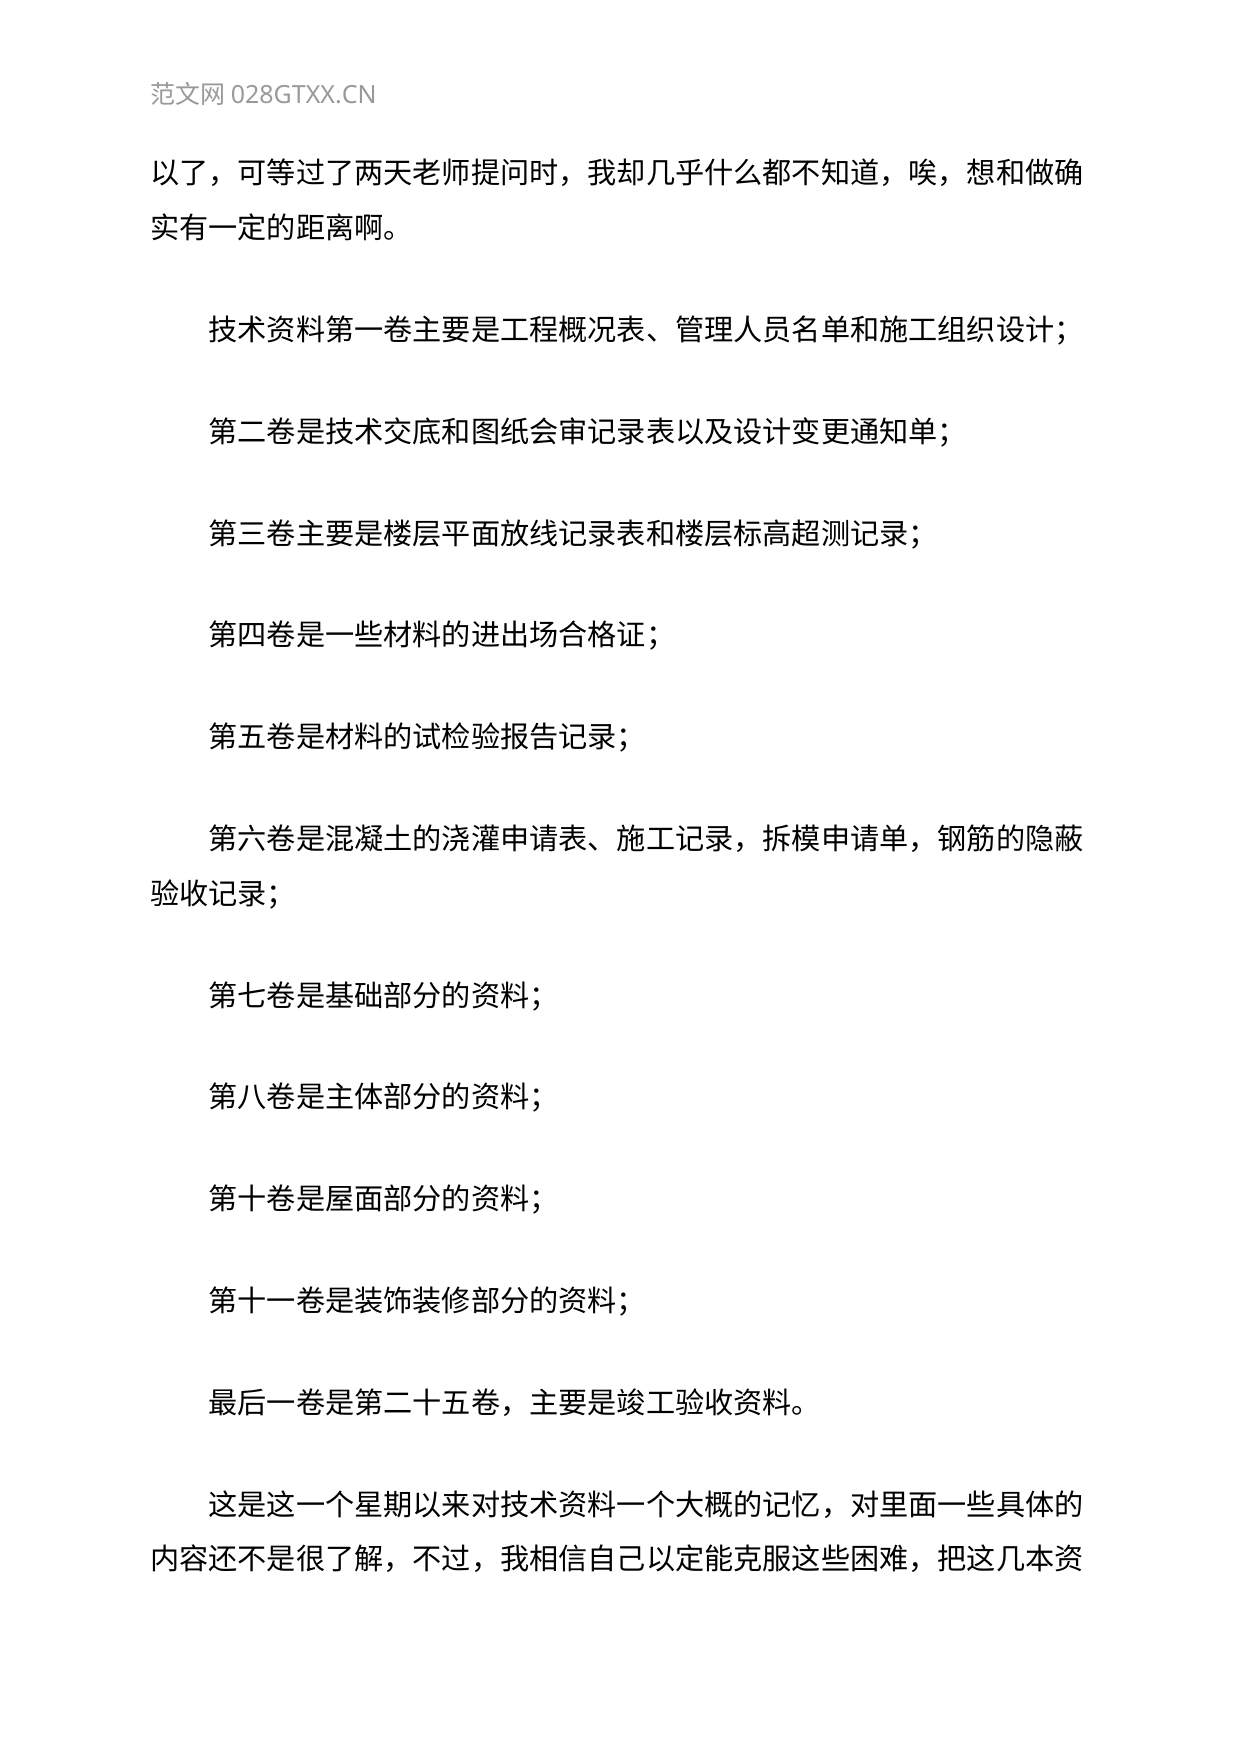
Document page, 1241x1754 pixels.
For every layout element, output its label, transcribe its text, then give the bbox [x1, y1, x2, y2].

text 第七卷是基础部分的资料； [150, 972, 1090, 1014]
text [150, 150, 1090, 247]
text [150, 1481, 1090, 1578]
text 第八卷是主体部分的资料； [150, 1074, 1090, 1116]
text 第二卷是技术交底和图纸会审记录表以及设计变更通知单； [150, 408, 1090, 451]
text 第三卷主要是楼层平面放线记录表和楼层标高超测记录； [150, 510, 1090, 552]
text 第十卷是屋面部分的资料； [150, 1176, 1090, 1218]
text 最后一卷是第二十五卷，主要是竣工验收资料。 [150, 1379, 1090, 1422]
text 第十一卷是装饰装修部分的资料； [150, 1277, 1090, 1320]
text 第六卷是混凝土的浇灌申请表、施工记录，拆模申请单，钢筋的隐蔽验收记录； [150, 816, 1090, 913]
text 第四卷是一些材料的进出场合格证； [150, 612, 1090, 654]
text 技术资料第一卷主要是工程概况表、管理人员名单和施工组织设计； [150, 307, 1090, 349]
text 第五卷是材料的试检验报告记录； [150, 714, 1090, 756]
